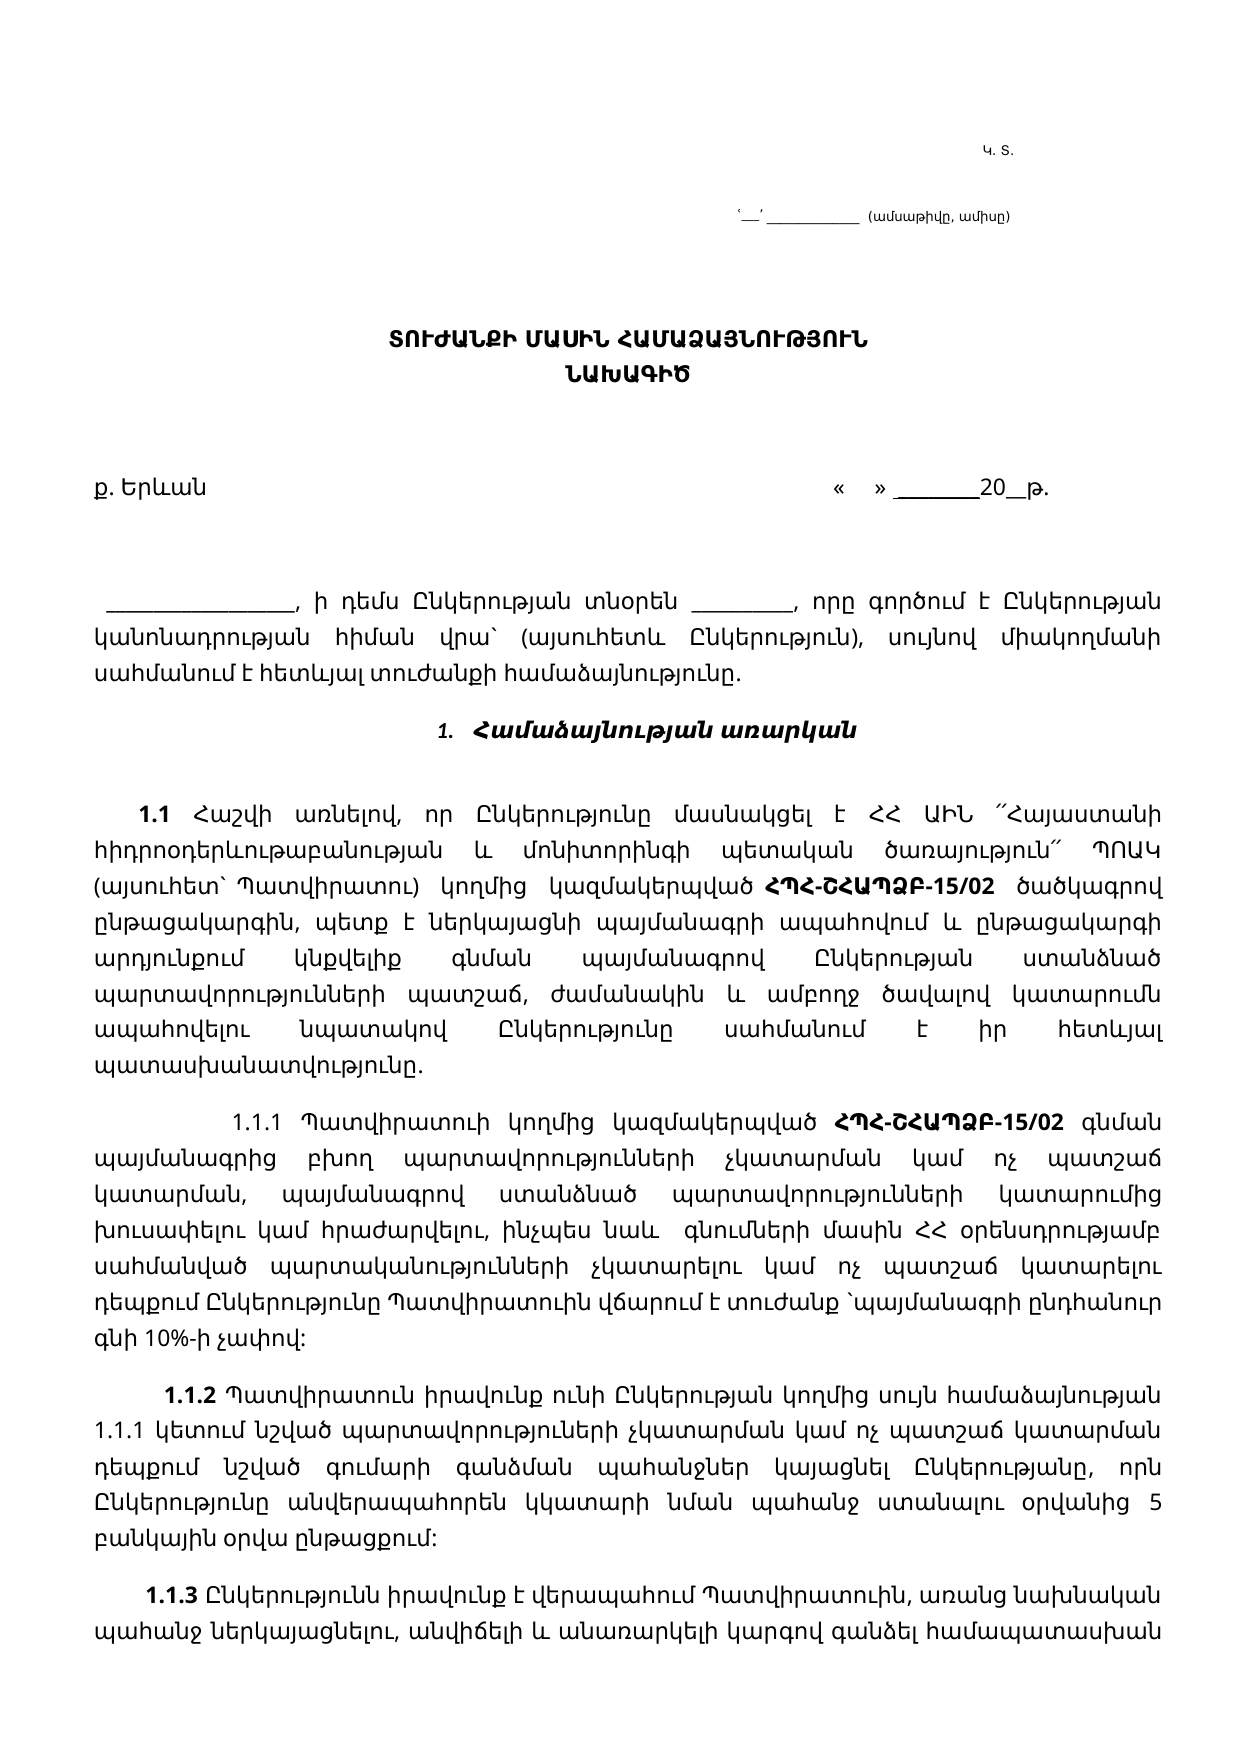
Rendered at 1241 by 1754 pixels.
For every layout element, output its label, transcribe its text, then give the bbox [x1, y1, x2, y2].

text 1.1 Հաշվի առնելով, որ Ընկերությունը մասնակցել է ՀՀ ԱԻՆ ՛՛Հայաստանի հիդրոօդերևութաբանության և մոնիտորինգի պետական ծառայություն՛՛ ՊՈԱԿ (այսուհետ` Պատվիրատու) կողմից կազմակերպված ՀՊՀ-ՇՀԱՊՁԲ-15/02 ծածկագրով ընթացակարգին, պետք է ներկայացնի պայմանագրի ապահովում և ընթացակարգի արդյունքում կնքվելիք գնման պայմանագրով Ընկերության ստանձնած պարտավորությունների պատշաճ, ժամանակին և ամբողջ ծավալով կատարումն ապահովելու նպատակով Ընկերությունը սահմանում է իր հետևյալ պատասխանատվությունը. [94, 798, 1162, 1081]
text 1.1.1 Պատվիրատուի կողմից կազմակերպված ՀՊՀ-ՇՀԱՊՁԲ-15/02 գնման պայմանագրից բխող պարտավորությունների չկատարման կամ ոչ պատշաճ կատարման, պայմանագրով ստանձնած պարտավորությունների կատարումից խուսափելու կամ հրաժարվելու, ինչպես նաև գնումների մասին ՀՀ օրենսդրությամբ սահմանված պարտականությունների չկատարելու կամ ոչ պատշաճ կատարելու դեպքում Ընկերությունը Պատվիրատուին վճարում է տուժանք `պայմանագրի ընդհանուր գնի 10%-ի չափով: [94, 1106, 1162, 1353]
text ք. Երևան « » ________20__թ. [94, 471, 1162, 503]
text ՏՈՒԺԱՆՔԻ ՄԱՍԻՆ ՀԱՄԱՁԱՅՆՈՒԹՅՈՒՆ ՆԱԽԱԳԻԾ [94, 326, 1162, 389]
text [94, 1579, 1162, 1646]
text ՙ___՚ ______________ (ամսաթիվը, ամիսը) [94, 206, 1162, 237]
text 1.1.2 Պատվիրատուն իրավունք ունի Ընկերության կողմից սույն համաձայնության 1.1.1 կետում նշված պարտավորություների չկատարման կամ ոչ պատշաճ կատարման դեպքում նշված գումարի գանձման պահանջներ կայացնել Ընկերությանը, որն Ընկերությունը անվերապահորեն կկատարի նման պահանջ ստանալու օրվանից 5 բանկային օրվա ընթացքում: [94, 1378, 1162, 1553]
text Կ. Տ. [169, 143, 1162, 169]
text ____________________, ի դեմս Ընկերության տնօրեն __________, որը գործում է Ընկերության կանոնադրության հիման վրա` (այսուհետև Ընկերություն), սույնով միակողմանի սահմանում է հետևյալ տուժանքի համաձայնությունը. [94, 585, 1162, 688]
list Համաձայնության առարկան [131, 713, 1162, 745]
